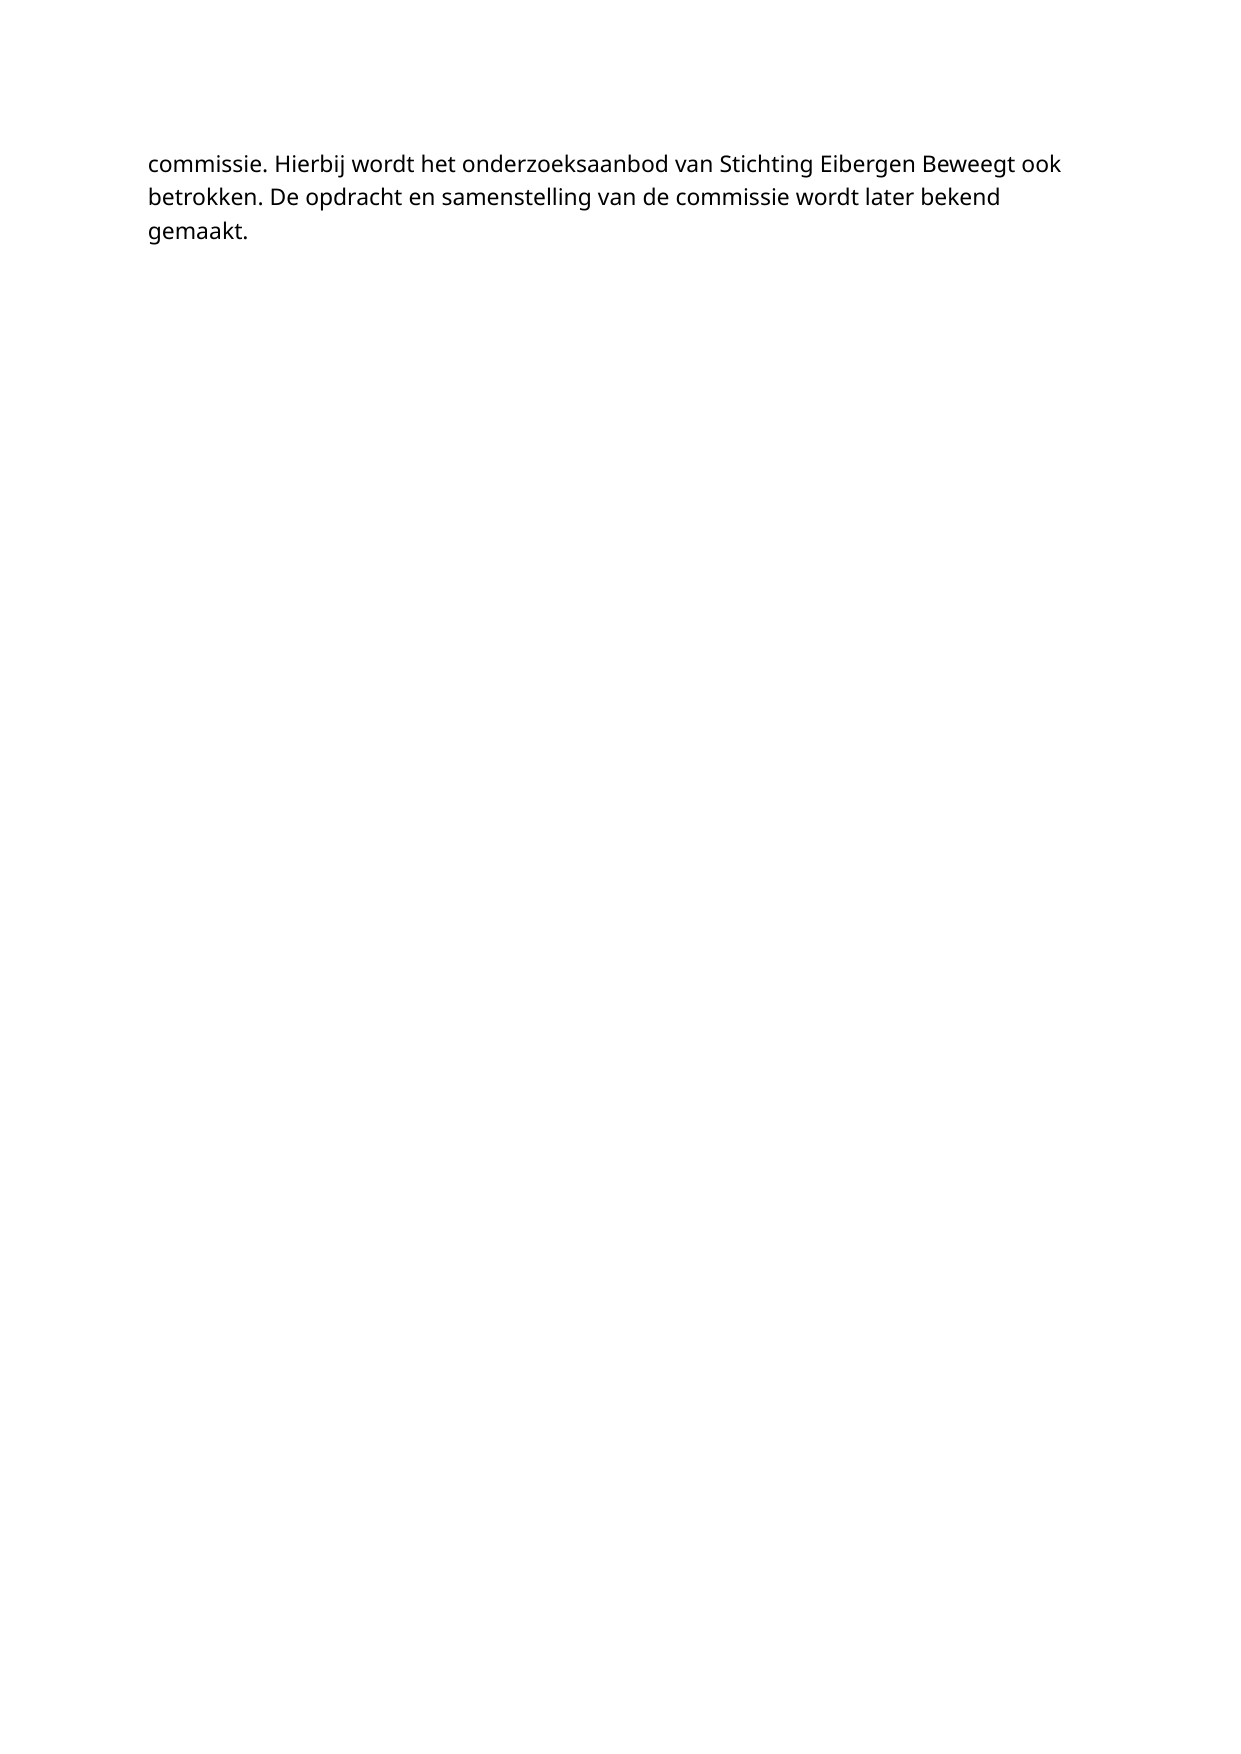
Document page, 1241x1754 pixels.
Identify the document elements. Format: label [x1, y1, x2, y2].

text [148, 148, 1093, 246]
